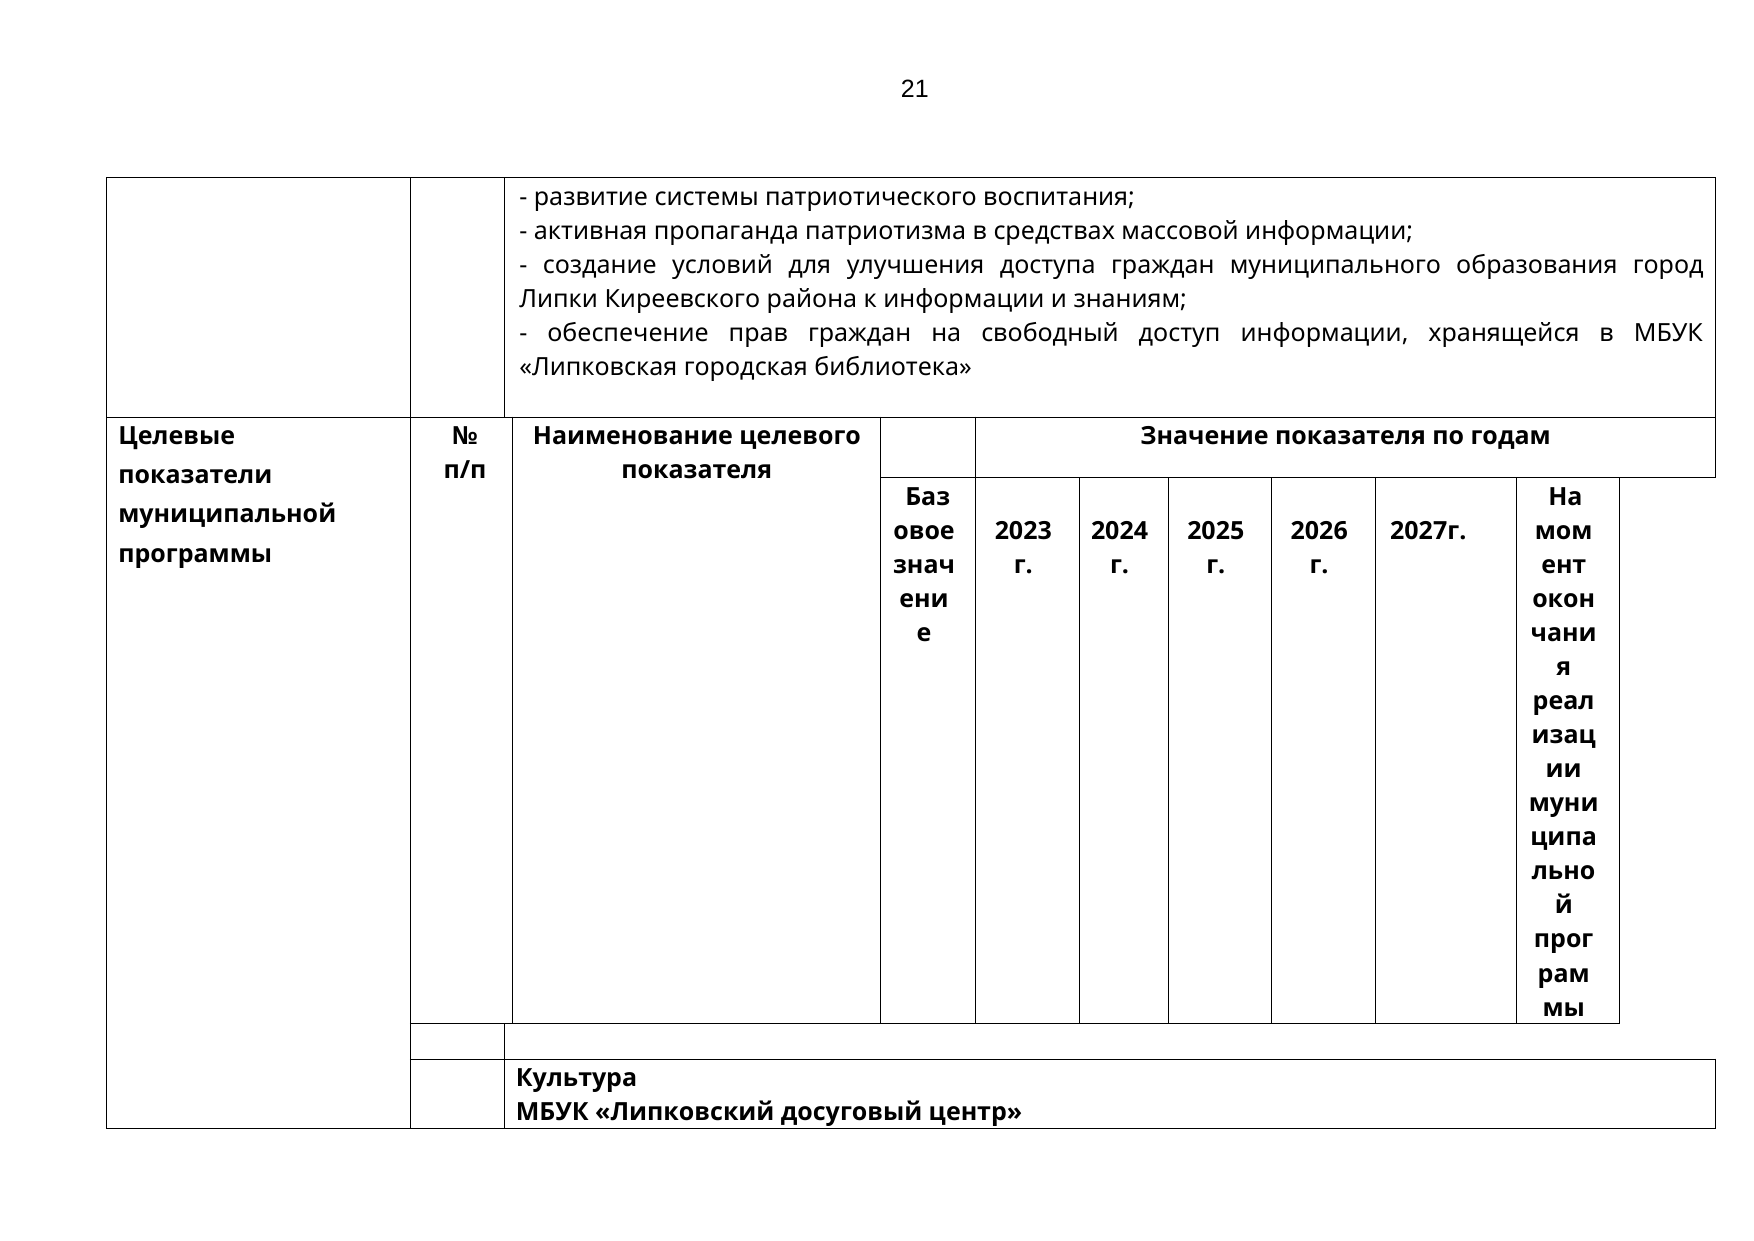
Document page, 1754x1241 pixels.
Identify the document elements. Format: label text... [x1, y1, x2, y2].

table_cell 2024 г. [1080, 478, 1168, 1023]
table_cell [411, 1060, 504, 1128]
table_cell Наименование целевого показателя [513, 418, 880, 1023]
table_cell Базовое значение [881, 478, 975, 1023]
table_cell [411, 178, 504, 417]
table_cell 2026 г. [1272, 478, 1375, 1023]
table_cell 2023 г. [976, 478, 1079, 1023]
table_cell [505, 178, 1715, 417]
table_cell На момент окончания реализации муниципальной программы [1517, 478, 1619, 1023]
table_cell [411, 1024, 504, 1058]
table_cell Значение показателя по годам [976, 418, 1715, 477]
table_cell № п/п [411, 418, 512, 1023]
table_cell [107, 178, 410, 417]
table_cell [881, 418, 975, 477]
table_cell 2025 г. [1169, 478, 1271, 1023]
table_cell 2027г. [1376, 478, 1516, 1023]
table_cell Целевые показатели муниципальной программы [107, 418, 410, 1128]
table_cell Культура МБУК «Липковский досуговый центр» [505, 1060, 1715, 1128]
